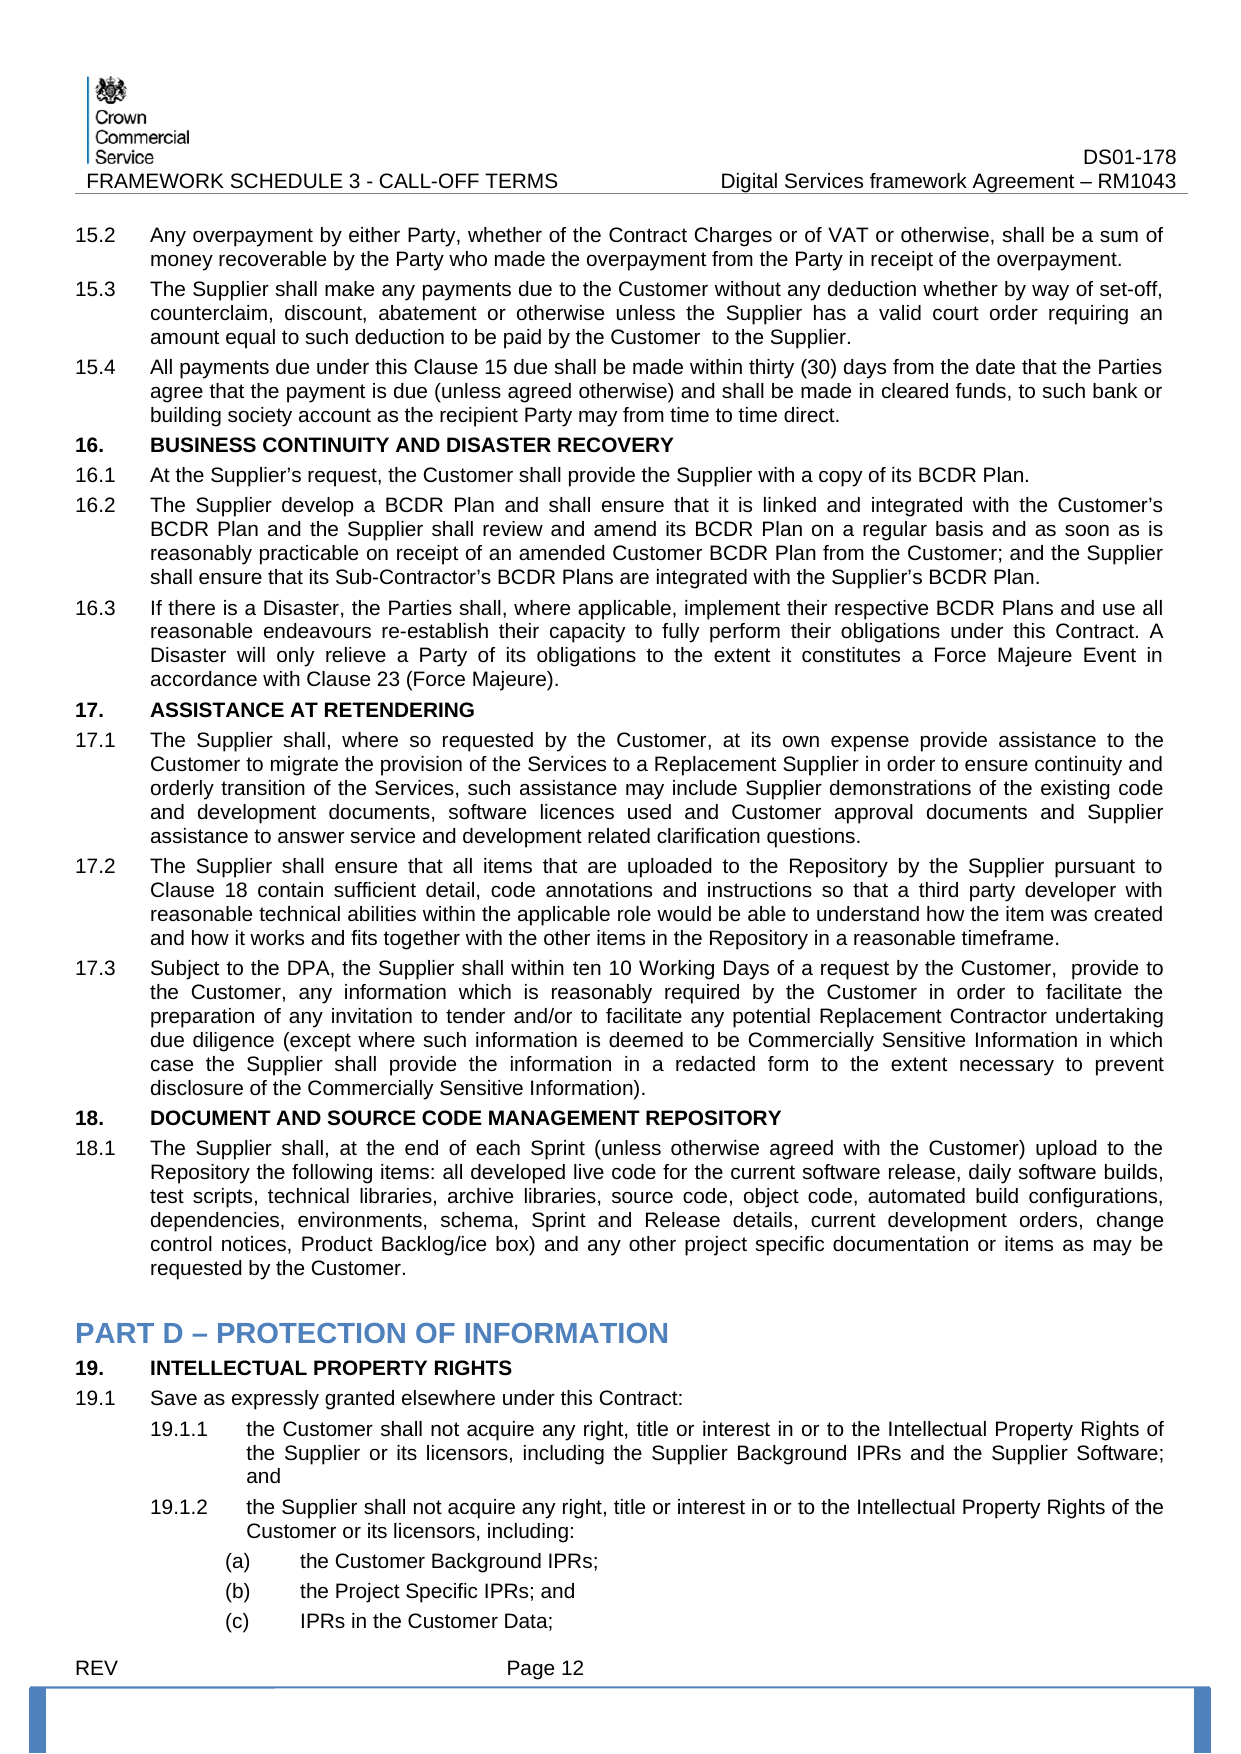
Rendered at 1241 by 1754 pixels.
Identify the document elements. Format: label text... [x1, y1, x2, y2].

text The Supplier shall make any payments due to the Customer without any deduction whether by way of set-off, counterclaim, discount, abatement or otherwise unless the Supplier has a valid court order requiring an amount equal to such deduction to be paid by the Customer to the Supplier. [75, 277, 1165, 348]
text the Customer shall not acquire any right, title or interest in or to the Intellectual Property Rights of the Supplier or its licensors, including the Supplier Background IPRs and the Supplier Software; and [150, 1416, 1165, 1488]
text the Supplier shall not acquire any right, title or interest in or to the Intellectual Property Rights of the Customer or its licensors, including: [150, 1494, 1165, 1542]
text ASSISTANCE AT RETENDERING [75, 697, 1165, 721]
text The Supplier shall ensure that all items that are uploaded to the Repository by the Supplier pursuant to Clause 18 contain sufficient detail, code annotations and instructions so that a third party developer with reasonable technical abilities within the applicable role would be able to understand how the item was created and how it works and fits together with the other items in the Repository in a reasonable timeframe. [75, 854, 1165, 949]
text the Project Specific IPRs; and [225, 1579, 1165, 1603]
text The Supplier shall, at the end of each Sprint (unless otherwise agreed with the Customer) upload to the Repository the following items: all developed live code for the current software release, daily software builds, test scripts, technical libraries, archive libraries, source code, object code, automated build configurations, dependencies, environments, schema, Sprint and Release details, current development orders, change control notices, Product Backlog/ice box) and any other project specific documentation or items as may be requested by the Customer. [75, 1136, 1165, 1280]
subtitle PART D – PROTECTION OF INFORMATION [75, 1316, 1165, 1350]
text If there is a Disaster, the Parties shall, where applicable, implement their respective BCDR Plans and use all reasonable endeavours re-establish their capacity to fully perform their obligations under this Contract. A Disaster will only relieve a Party of its obligations to the extent it constitutes a Force Majeure Event in accordance with Clause 23 (Force Majeure). [75, 595, 1165, 691]
text The Supplier shall, where so requested by the Customer, at its own expense provide assistance to the Customer to migrate the provision of the Services to a Replacement Supplier in order to ensure continuity and orderly transition of the Services, such assistance may include Supplier demonstrations of the existing code and development documents, software licences used and Customer approval documents and Supplier assistance to answer service and development related clarification questions. [75, 728, 1165, 847]
picture [81, 73, 213, 169]
text BUSINESS CONTINUITY AND DISASTER RECOVERY [75, 433, 1165, 457]
text Subject to the DPA, the Supplier shall within ten 10 Working Days of a request by the Customer, provide to the Customer, any information which is reasonably required by the Customer in order to facilitate the preparation of any invitation to tender and/or to facilitate any potential Replacement Contractor undertaking due diligence (except where such information is deemed to be Commercially Sensitive Information in which case the Supplier shall provide the information in a redacted form to the extent necessary to prevent disclosure of the Commercially Sensitive Information). [75, 956, 1165, 1099]
text Save as expressly granted elsewhere under this Contract: [75, 1386, 1165, 1410]
text At the Supplier’s request, the Customer shall provide the Supplier with a copy of its BCDR Plan. [75, 463, 1165, 487]
text IPRs in the Customer Data; [225, 1609, 1165, 1633]
text the Customer Background IPRs; [225, 1549, 1165, 1573]
text The Supplier develop a BCDR Plan and shall ensure that it is linked and integrated with the Customer’s BCDR Plan and the Supplier shall review and amend its BCDR Plan on a regular basis and as soon as is reasonably practicable on receipt of an amended Customer BCDR Plan from the Customer; and the Supplier shall ensure that its Sub-Contractor’s BCDR Plans are integrated with the Supplier’s BCDR Plan. [75, 493, 1165, 589]
text All payments due under this Clause 15 due shall be made within thirty (30) days from the date that the Parties agree that the payment is due (unless agreed otherwise) and shall be made in cleared funds, to such bank or building society account as the recipient Party may from time to time direct. [75, 355, 1165, 427]
text Any overpayment by either Party, whether of the Contract Charges or of VAT or otherwise, shall be a sum of money recoverable by the Party who made the overpayment from the Party in receipt of the overpayment. [75, 222, 1165, 270]
text INTELLECTUAL PROPERTY RIGHTS [75, 1356, 1165, 1380]
text DOCUMENT AND SOURCE CODE MANAGEMENT REPOSITORY [75, 1106, 1165, 1130]
